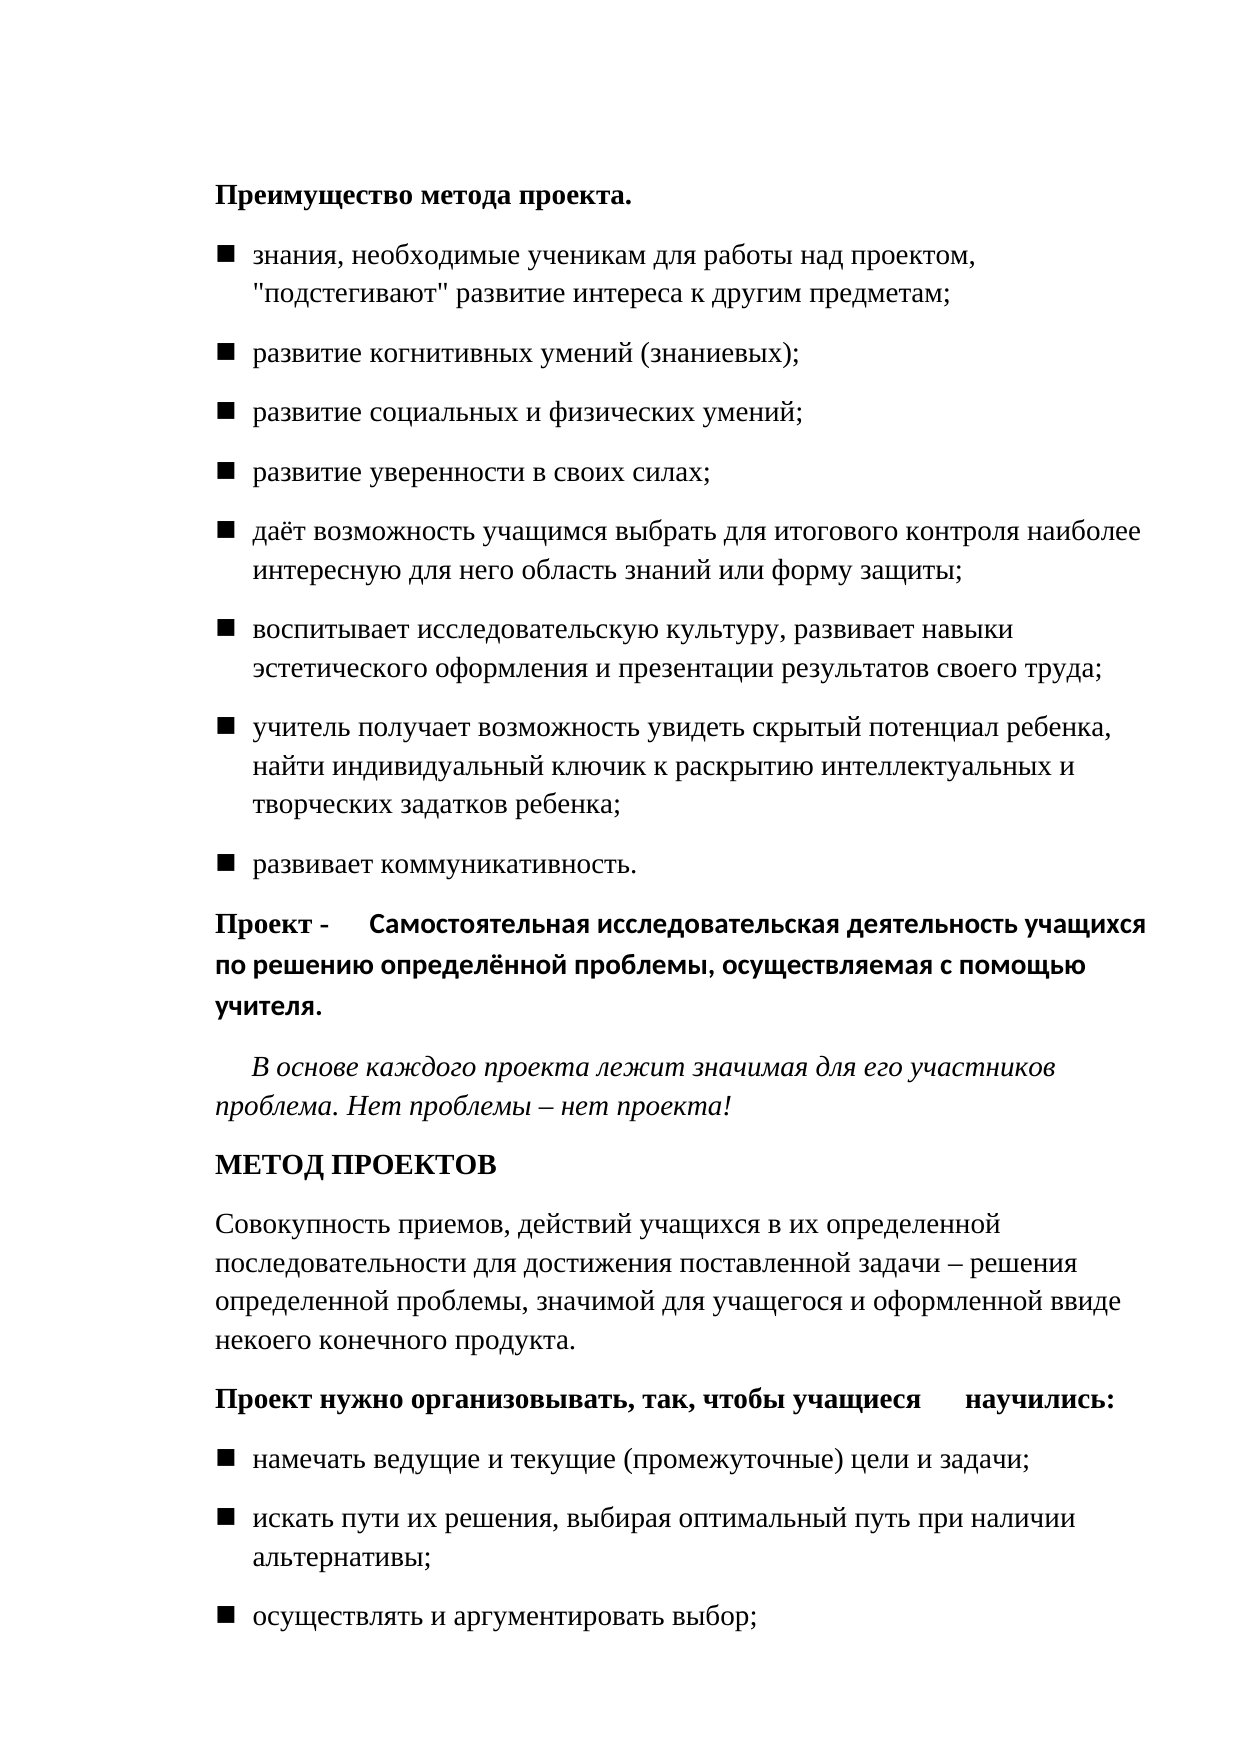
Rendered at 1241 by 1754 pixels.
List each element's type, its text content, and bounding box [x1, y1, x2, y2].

list развитие когнитивных умений (знаниевых); [215, 335, 1152, 368]
list развитие социальных и физических умений; [215, 394, 1152, 428]
list развивает коммуникативность. [215, 846, 1152, 879]
text Проект - Самостоятельная исследовательская деятельность учащихся по решению определённой проблемы, осуществляемая с помощью учителя. [215, 905, 1152, 1023]
text Проект нужно организовывать, так, чтобы учащиеся научились: [215, 1381, 1152, 1415]
list воспитывает исследовательскую культуру, развивает навыки эстетического оформления и презентации результатов своего труда; [215, 611, 1152, 683]
text Преимущество метода проекта. [215, 177, 1152, 211]
list развитие уверенности в своих силах; [215, 454, 1152, 487]
text В основе каждого проекта лежит значимая для его участников проблема. Нет проблемы – нет проекта! [215, 1049, 1152, 1121]
list искать пути их решения, выбирая оптимальный путь при наличии альтернативы; [215, 1500, 1152, 1572]
list осуществлять и аргументировать выбор; [215, 1598, 1152, 1632]
list учитель получает возможность увидеть скрытый потенциал ребенка, найти индивидуальный ключик к раскрытию интеллектуальных и творческих задатков ребенка; [215, 709, 1152, 820]
list даёт возможность учащимся выбрать для итогового контроля наиболее интересную для него область знаний или форму защиты; [215, 513, 1152, 586]
text Совокупность приемов, действий учащихся в их определенной последовательности для достижения поставленной задачи – решения определенной проблемы, значимой для учащегося и оформленной ввиде некоего конечного продукта. [215, 1206, 1152, 1356]
text МЕТОД ПРОЕКТОВ [215, 1147, 1152, 1181]
list знания, необходимые ученикам для работы над проектом, "подстегивают" развитие интереса к другим предметам; [215, 237, 1152, 309]
list намечать ведущие и текущие (промежуточные) цели и задачи; [215, 1441, 1152, 1474]
